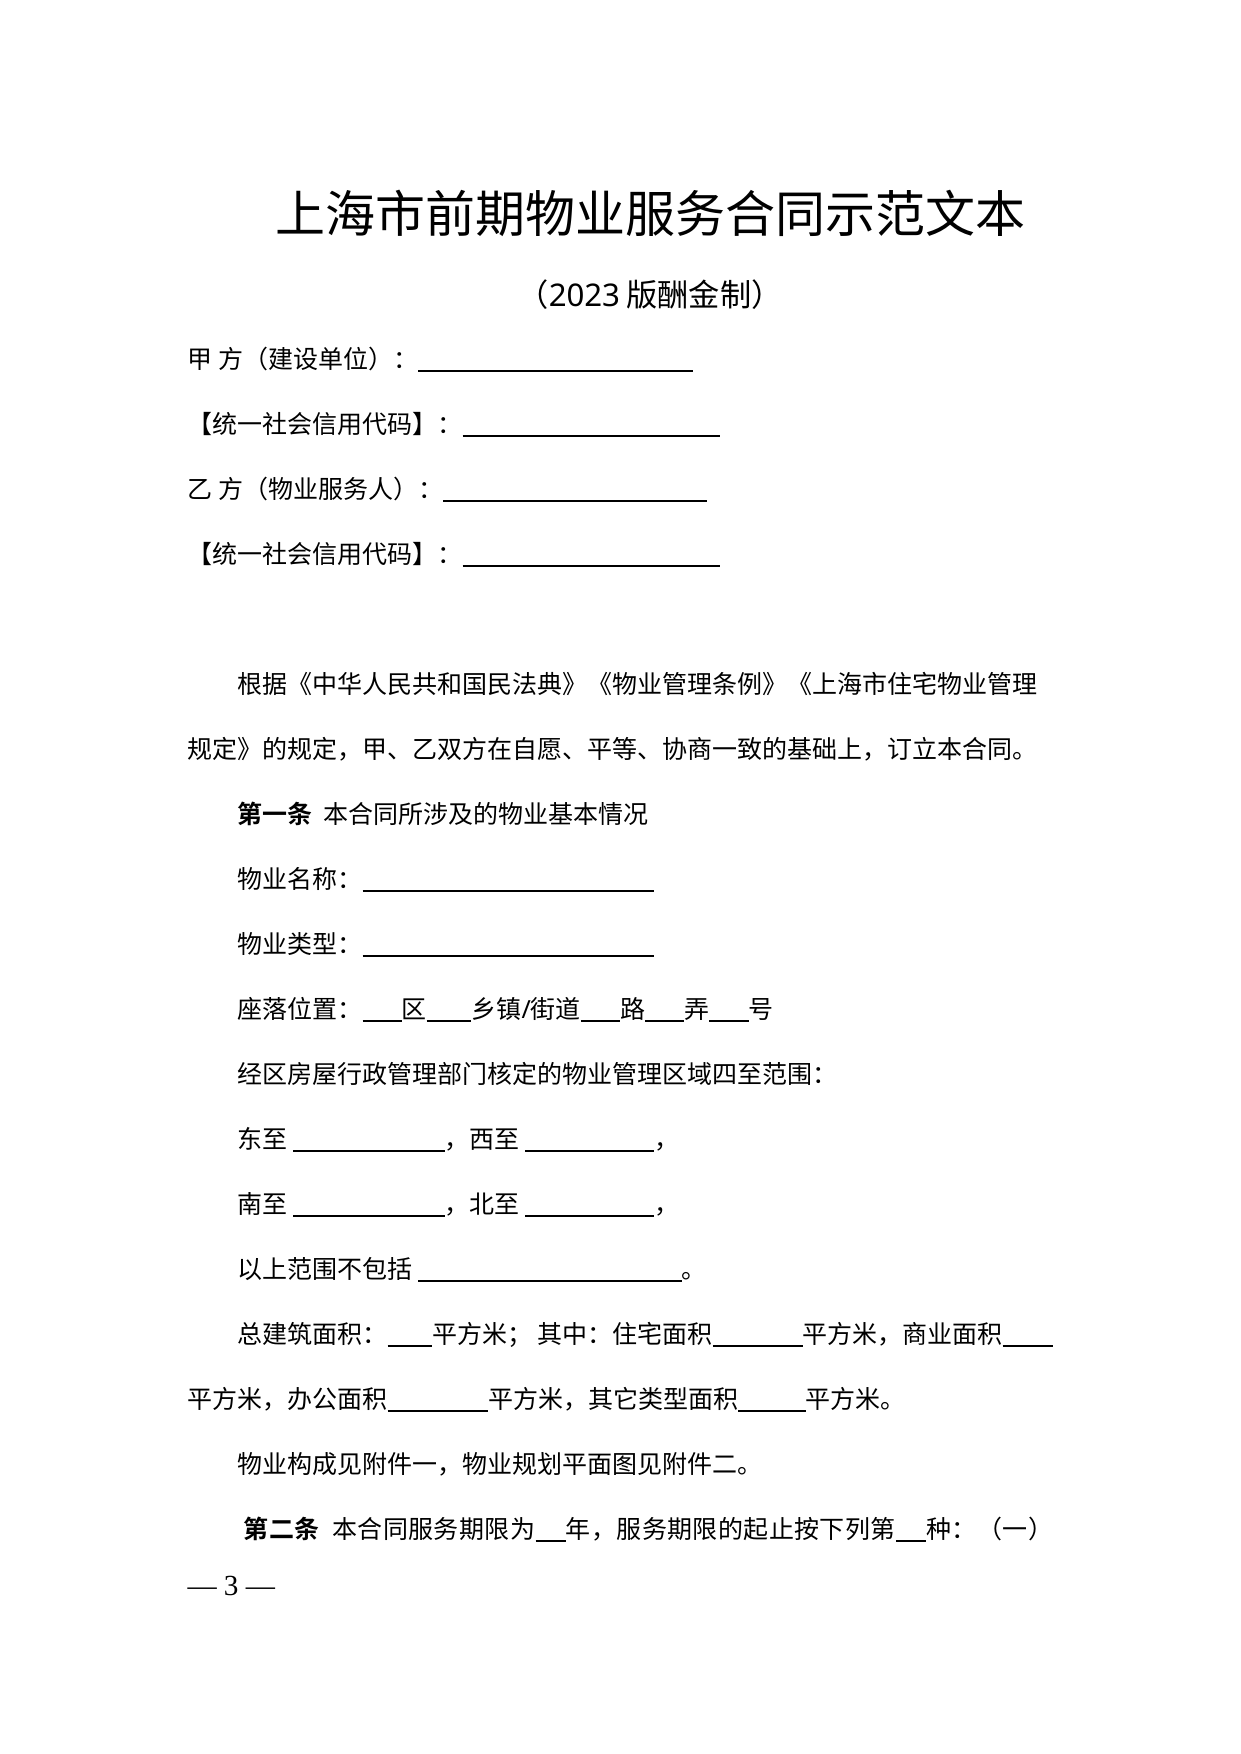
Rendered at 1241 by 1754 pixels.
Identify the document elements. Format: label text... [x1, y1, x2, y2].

text 物业类型： [187, 910, 1053, 975]
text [187, 1495, 1053, 1560]
text 总建筑面积： 平方米； 其中：住宅面积 平方米，商业面积 平方米，办公面积 平方米，其它类型面积 平方米。 [187, 1300, 1053, 1430]
text 东至 ，西至 ， [187, 1105, 1053, 1170]
text 座落位置： 区 乡镇/街道 路 弄 号 [187, 975, 1053, 1040]
text 经区房屋行政管理部门核定的物业管理区域四至范围： [187, 1040, 1053, 1105]
text 乙 方（物业服务人）： [187, 455, 1053, 520]
text 第一条 本合同所涉及的物业基本情况 [187, 780, 1053, 845]
text 物业构成见附件一，物业规划平面图见附件二。 [187, 1430, 1053, 1495]
text 甲 方（建设单位）： [187, 325, 1053, 390]
text 【统一社会信用代码】： [187, 520, 1053, 585]
text 以上范围不包括 。 [187, 1235, 1053, 1300]
text 上海市前期物业服务合同示范文本 [247, 162, 1053, 260]
text 南至 ，北至 ， [187, 1170, 1053, 1235]
text 【统一社会信用代码】： [187, 390, 1053, 455]
text （2023版酬金制） [247, 260, 1053, 325]
text 物业名称： [187, 845, 1053, 910]
text 根据《中华人民共和国民法典》《物业管理条例》《上海市住宅物业管理规定》的规定，甲、乙双方在自愿、平等、协商一致的基础上，订立本合同。 [187, 650, 1053, 780]
